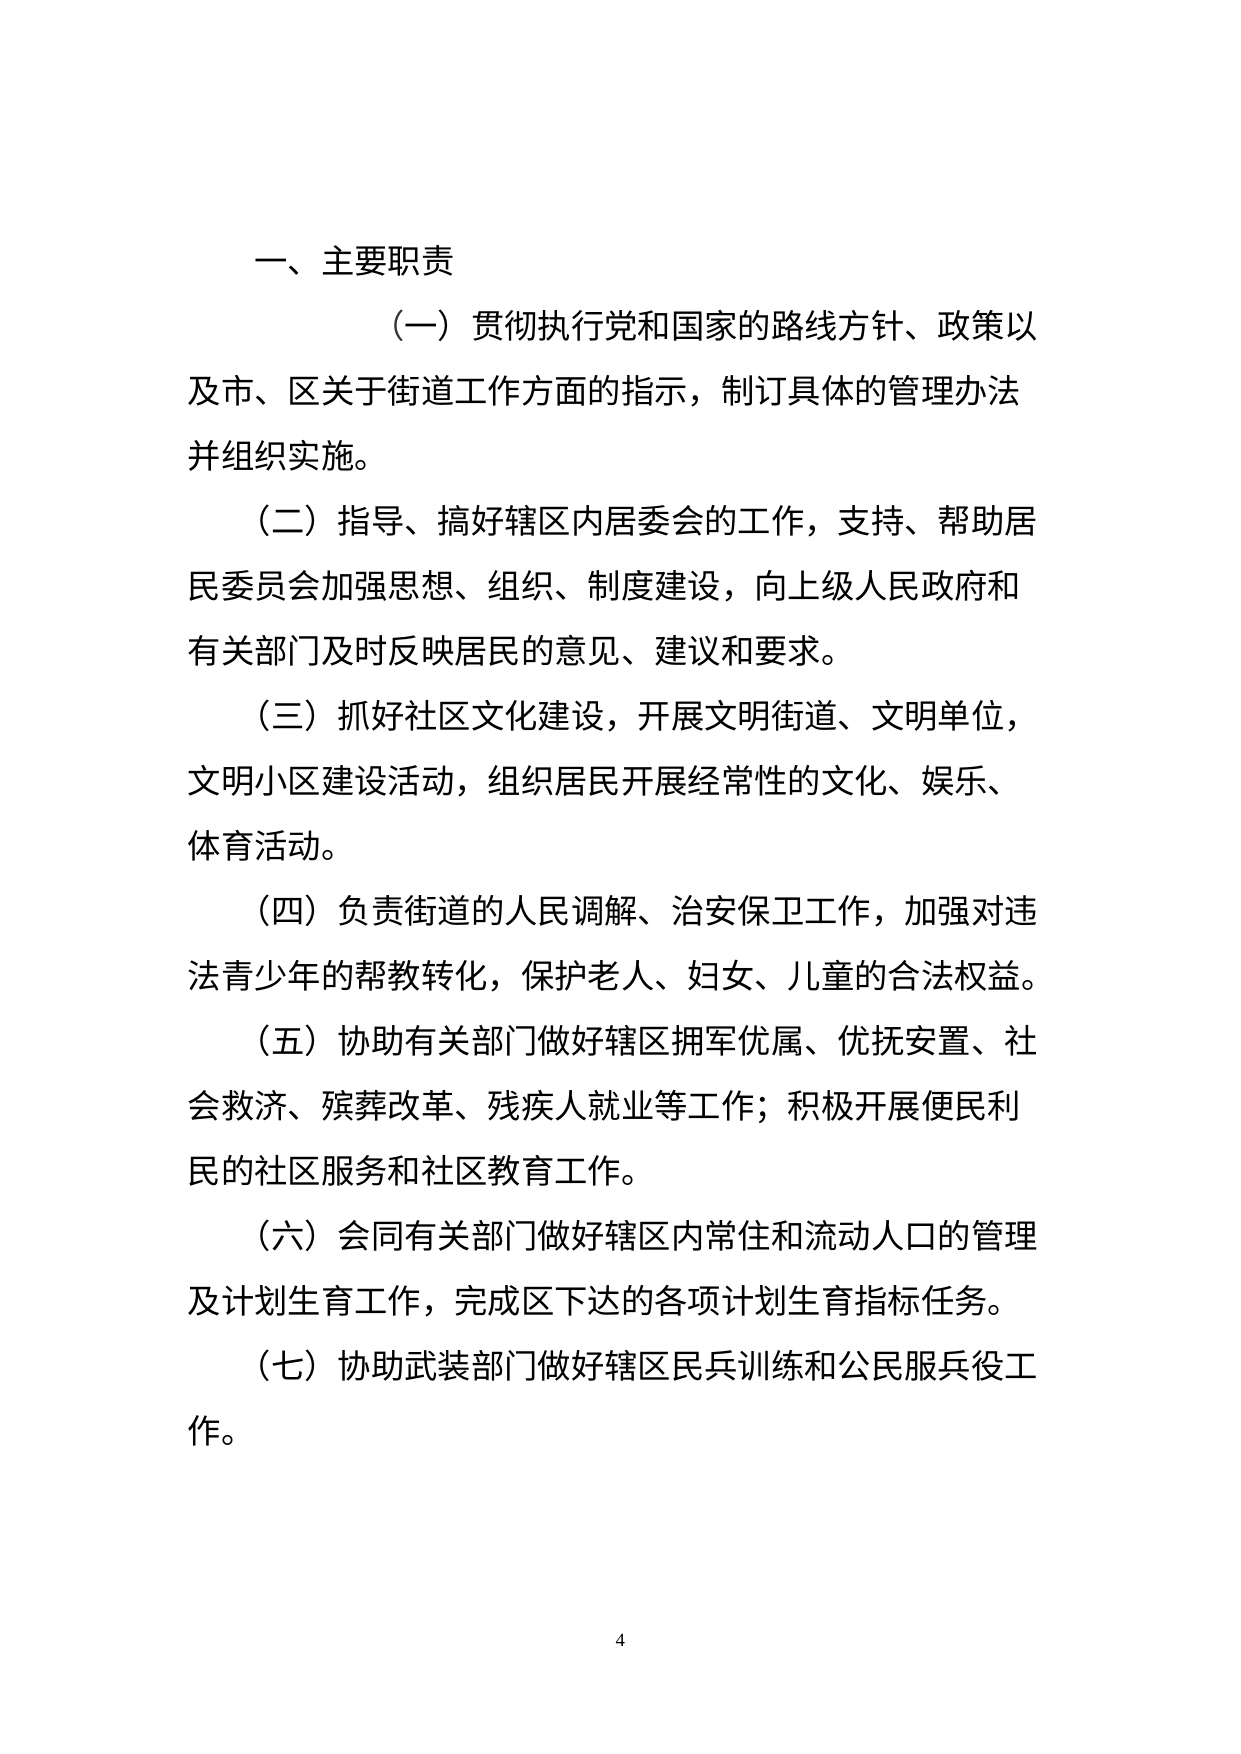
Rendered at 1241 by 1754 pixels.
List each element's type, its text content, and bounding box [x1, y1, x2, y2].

text （七）协助武装部门做好辖区民兵训练和公民服兵役工作。 [187, 1332, 1053, 1462]
text （五）协助有关部门做好辖区拥军优属、优抚安置、社会救济、殡葬改革、残疾人就业等工作；积极开展便民利民的社区服务和社区教育工作。 [187, 1007, 1053, 1202]
text （三）抓好社区文化建设，开展文明街道、文明单位，文明小区建设活动，组织居民开展经常性的文化、娱乐、体育活动。 [187, 682, 1053, 877]
text （一）贯彻执行党和国家的路线方针、政策以及市、区关于街道工作方面的指示，制订具体的管理办法并组织实施。 [187, 292, 1053, 487]
text （二）指导、搞好辖区内居委会的工作，支持、帮助居民委员会加强思想、组织、制度建设，向上级人民政府和有关部门及时反映居民的意见、建议和要求。 [187, 487, 1053, 682]
text （六）会同有关部门做好辖区内常住和流动人口的管理及计划生育工作，完成区下达的各项计划生育指标任务。 [187, 1202, 1053, 1332]
list 主要职责 [187, 227, 1053, 292]
text （四）负责街道的人民调解、治安保卫工作，加强对违法青少年的帮教转化，保护老人、妇女、儿童的合法权益。 [187, 877, 1053, 1007]
